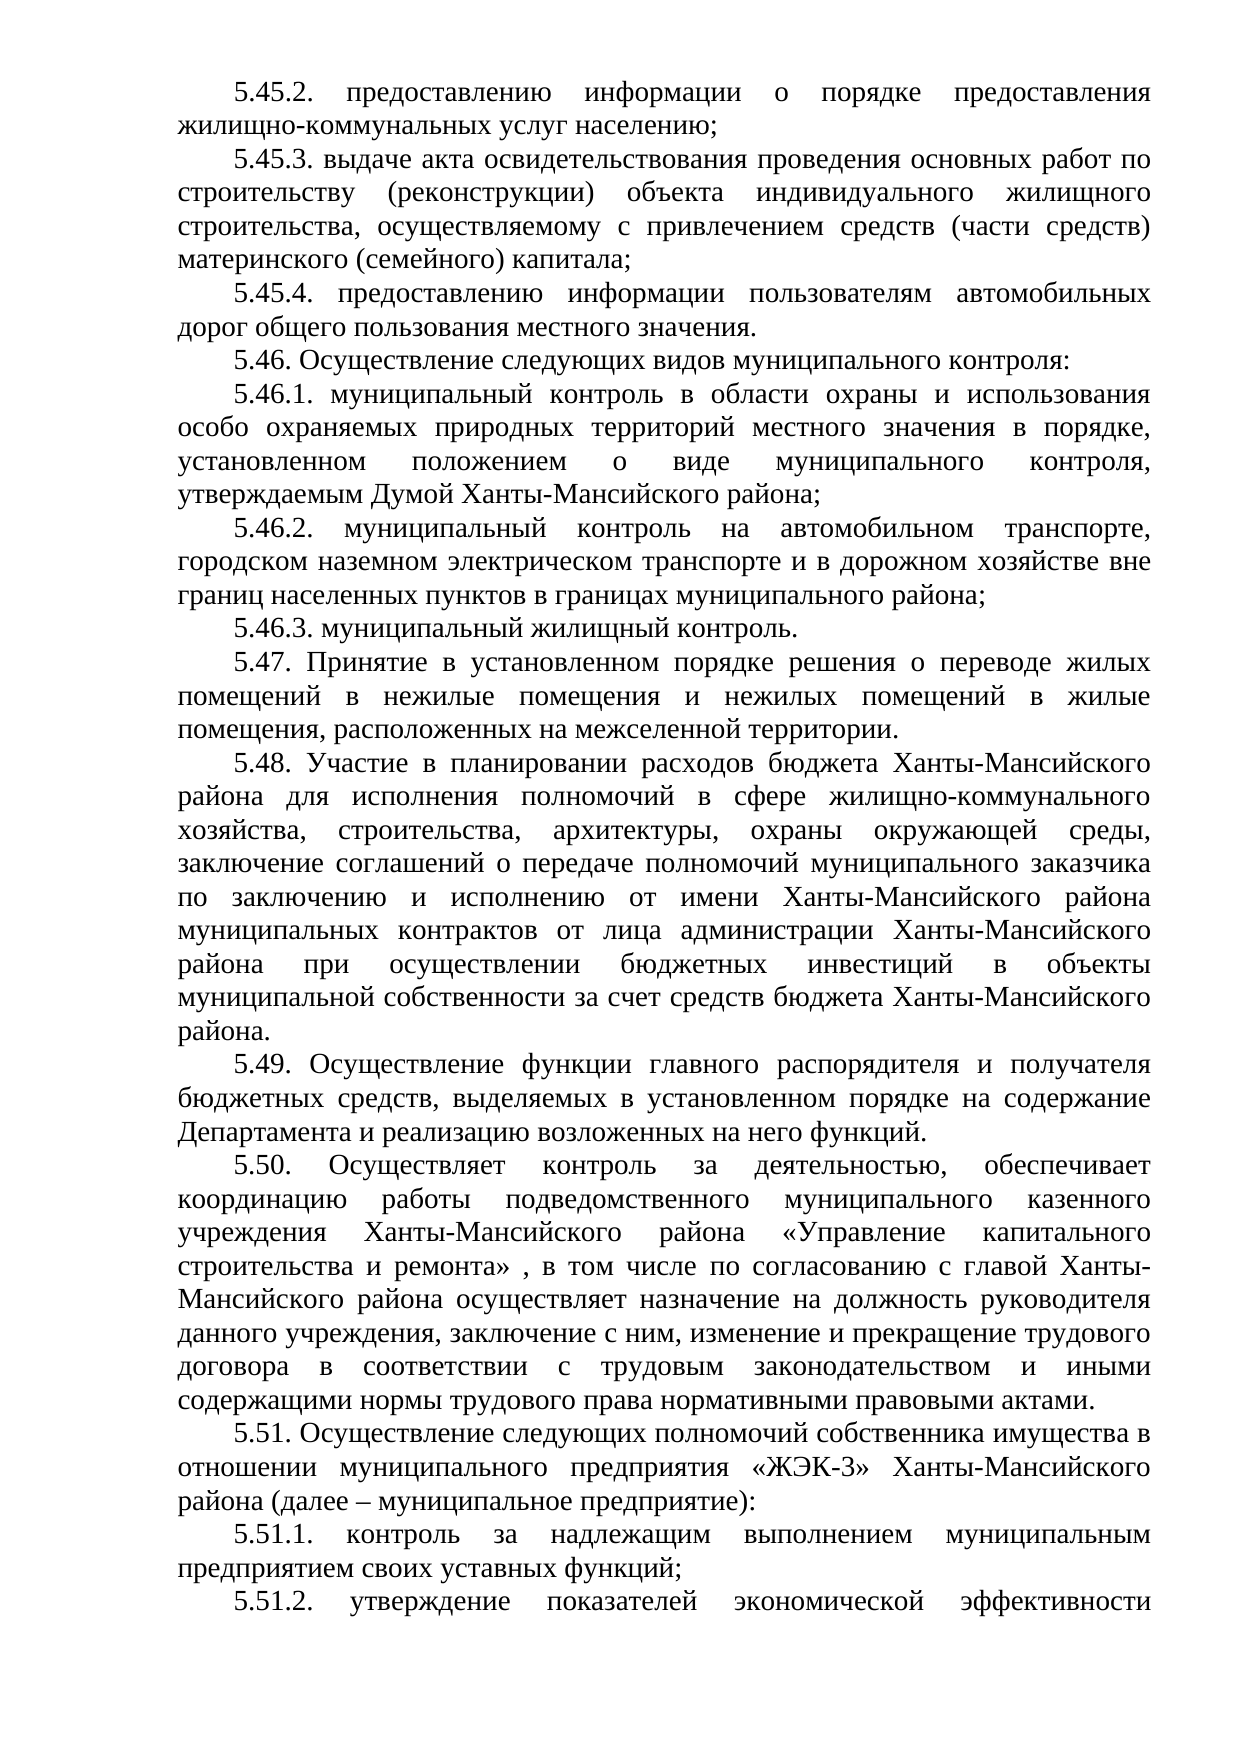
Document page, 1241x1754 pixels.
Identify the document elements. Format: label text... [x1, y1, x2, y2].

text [177, 1583, 1152, 1617]
text 5.48. Участие в планировании расходов бюджета Ханты-Мансийского района для исполнения полномочий в сфере жилищно-коммунального хозяйства, строительства, архитектуры, охраны окружающей среды, заключение соглашений о передаче полномочий муниципального заказчика по заключению и исполнению от имени Ханты-Мансийского района муниципальных контрактов от лица администрации Ханты-Мансийского района при осуществлении бюджетных инвестиций в объекты муниципальной собственности за счет средств бюджета Ханты-Мансийского района. [177, 745, 1152, 1047]
text 5.45.3. выдаче акта освидетельствования проведения основных работ по строительству (реконструкции) объекта индивидуального жилищного строительства, осуществляемому с привлечением средств (части средств) материнского (семейного) капитала; [177, 141, 1152, 275]
text 5.49. Осуществление функции главного распорядителя и получателя бюджетных средств, выделяемых в установленном порядке на содержание Департамента и реализацию возложенных на него функций. [177, 1047, 1152, 1147]
text 5.50. Осуществляет контроль за деятельностью, обеспечивает координацию работы подведомственного муниципального казенного учреждения Ханты-Мансийского района «Управление капитального строительства и ремонта» , в том числе по согласованию с главой Ханты-Мансийского района осуществляет назначение на должность руководителя данного учреждения, заключение с ним, изменение и прекращение трудового договора в соответствии с трудовым законодательством и иными содержащими нормы трудового права нормативными правовыми актами. [177, 1147, 1152, 1416]
text 5.46.1. муниципальный контроль в области охраны и использования особо охраняемых природных территорий местного значения в порядке, установленном положением о виде муниципального контроля, утверждаемым Думой Ханты-Мансийского района; [177, 376, 1152, 510]
text 5.46. Осуществление следующих видов муниципального контроля: [177, 342, 1152, 376]
text 5.51. Осуществление следующих полномочий собственника имущества в отношении муниципального предприятия «ЖЭК-3» Ханты-Мансийского района (далее – муниципальное предприятие): [177, 1416, 1152, 1516]
text 5.51.1. контроль за надлежащим выполнением муниципальным предприятием своих уставных функций; [177, 1516, 1152, 1583]
text 5.47. Принятие в установленном порядке решения о переводе жилых помещений в нежилые помещения и нежилых помещений в жилые помещения, расположенных на межселенной территории. [177, 644, 1152, 745]
text 5.45.2. предоставлению информации о порядке предоставления жилищно-коммунальных услуг населению; [177, 74, 1152, 141]
text 5.46.2. муниципальный контроль на автомобильном транспорте, городском наземном электрическом транспорте и в дорожном хозяйстве вне границ населенных пунктов в границах муниципального района; [177, 510, 1152, 611]
text 5.46.3. муниципальный жилищный контроль. [177, 611, 1152, 644]
text 5.45.4. предоставлению информации пользователям автомобильных дорог общего пользования местного значения. [177, 275, 1152, 342]
